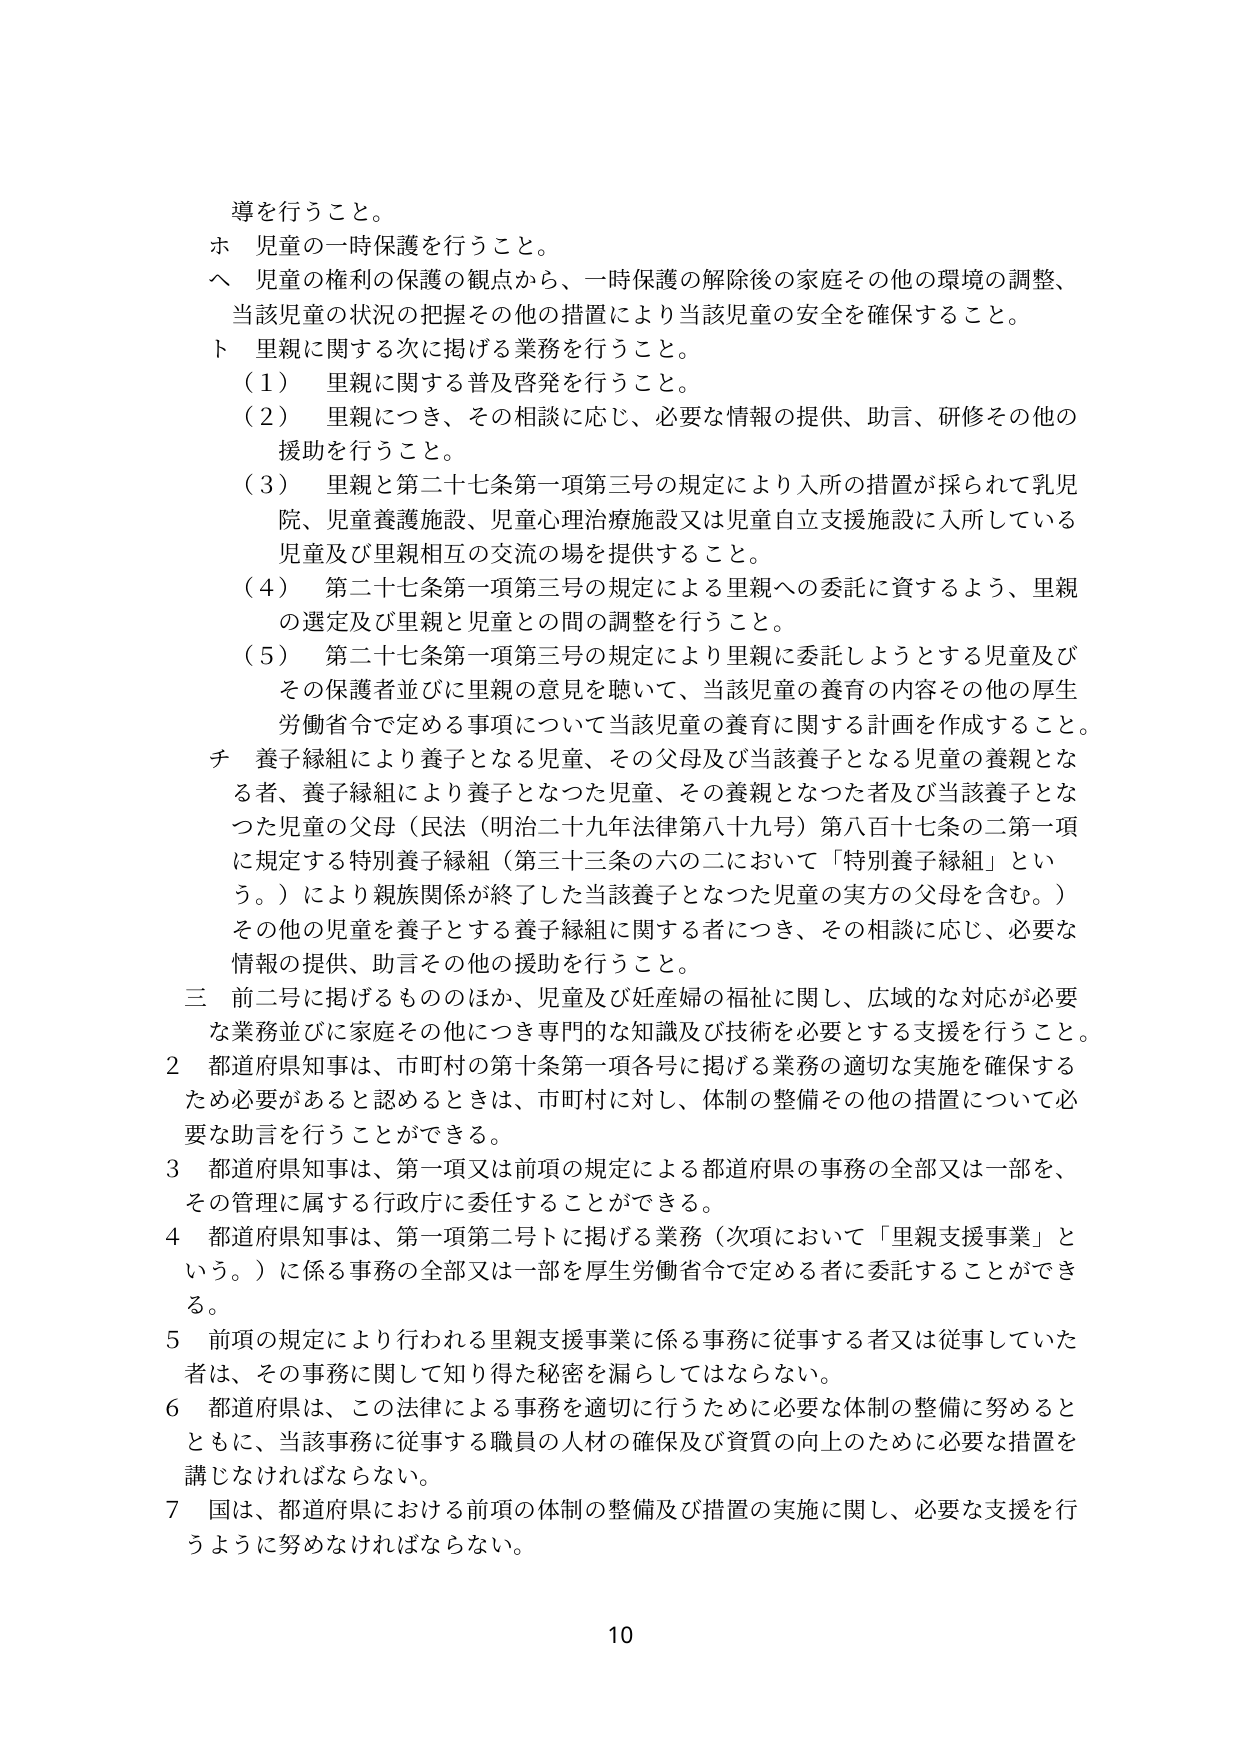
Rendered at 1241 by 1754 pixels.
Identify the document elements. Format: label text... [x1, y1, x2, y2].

text ホ 児童の一時保護を行うこと。 [207, 228, 1079, 262]
text （３） 里親と第二十七条第一項第三号の規定により入所の措置が採られて乳児院、児童養護施設、児童心理治療施設又は児童自立支援施設に入所している児童及び里親相互の交流の場を提供すること。 [230, 467, 1079, 569]
text ４ 都道府県知事は、第一項第二号トに掲げる業務（次項において「里親支援事業」という。）に係る事務の全部又は一部を厚生労働省令で定める者に委託することができる。 [161, 1219, 1079, 1321]
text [207, 194, 1079, 228]
text チ 養子縁組により養子となる児童、その父母及び当該養子となる児童の養親となる者、養子縁組により養子となつた児童、その養親となつた者及び当該養子となつた児童の父母（民法（明治二十九年法律第八十九号）第八百十七条の二第一項に規定する特別養子縁組（第三十三条の六の二において「特別養子縁組」という。）により親族関係が終了した当該養子となつた児童の実方の父母を含む。）その他の児童を養子とする養子縁組に関する者につき、その相談に応じ、必要な情報の提供、助言その他の援助を行うこと。 [207, 740, 1079, 979]
text （２） 里親につき、その相談に応じ、必要な情報の提供、助言、研修その他の援助を行うこと。 [230, 399, 1079, 467]
text ７ 国は、都道府県における前項の体制の整備及び措置の実施に関し、必要な支援を行うように努めなければならない。 [161, 1492, 1079, 1560]
text ３ 都道府県知事は、第一項又は前項の規定による都道府県の事務の全部又は一部を、その管理に属する行政庁に委任することができる。 [161, 1150, 1079, 1219]
text ５ 前項の規定により行われる里親支援事業に係る事務に従事する者又は従事していた者は、その事務に関して知り得た秘密を漏らしてはならない。 [161, 1321, 1079, 1389]
text ト 里親に関する次に掲げる業務を行うこと。 [207, 330, 1079, 364]
text （４） 第二十七条第一項第三号の規定による里親への委託に資するよう、里親の選定及び里親と児童との間の調整を行うこと。 [230, 569, 1079, 638]
text （１） 里親に関する普及啓発を行うこと。 [230, 364, 1079, 399]
text 三 前二号に掲げるもののほか、児童及び妊産婦の福祉に関し、広域的な対応が必要な業務並びに家庭その他につき専門的な知識及び技術を必要とする支援を行うこと。 [184, 979, 1079, 1048]
text （５） 第二十七条第一項第三号の規定により里親に委託しようとする児童及びその保護者並びに里親の意見を聴いて、当該児童の養育の内容その他の厚生労働省令で定める事項について当該児童の養育に関する計画を作成すること。 [230, 638, 1079, 740]
text ヘ 児童の権利の保護の観点から、一時保護の解除後の家庭その他の環境の調整、当該児童の状況の把握その他の措置により当該児童の安全を確保すること。 [207, 262, 1079, 330]
text ６ 都道府県は、この法律による事務を適切に行うために必要な体制の整備に努めるとともに、当該事務に従事する職員の人材の確保及び資質の向上のために必要な措置を講じなければならない。 [161, 1389, 1079, 1492]
text ２ 都道府県知事は、市町村の第十条第一項各号に掲げる業務の適切な実施を確保するため必要があると認めるときは、市町村に対し、体制の整備その他の措置について必要な助言を行うことができる。 [161, 1048, 1079, 1150]
